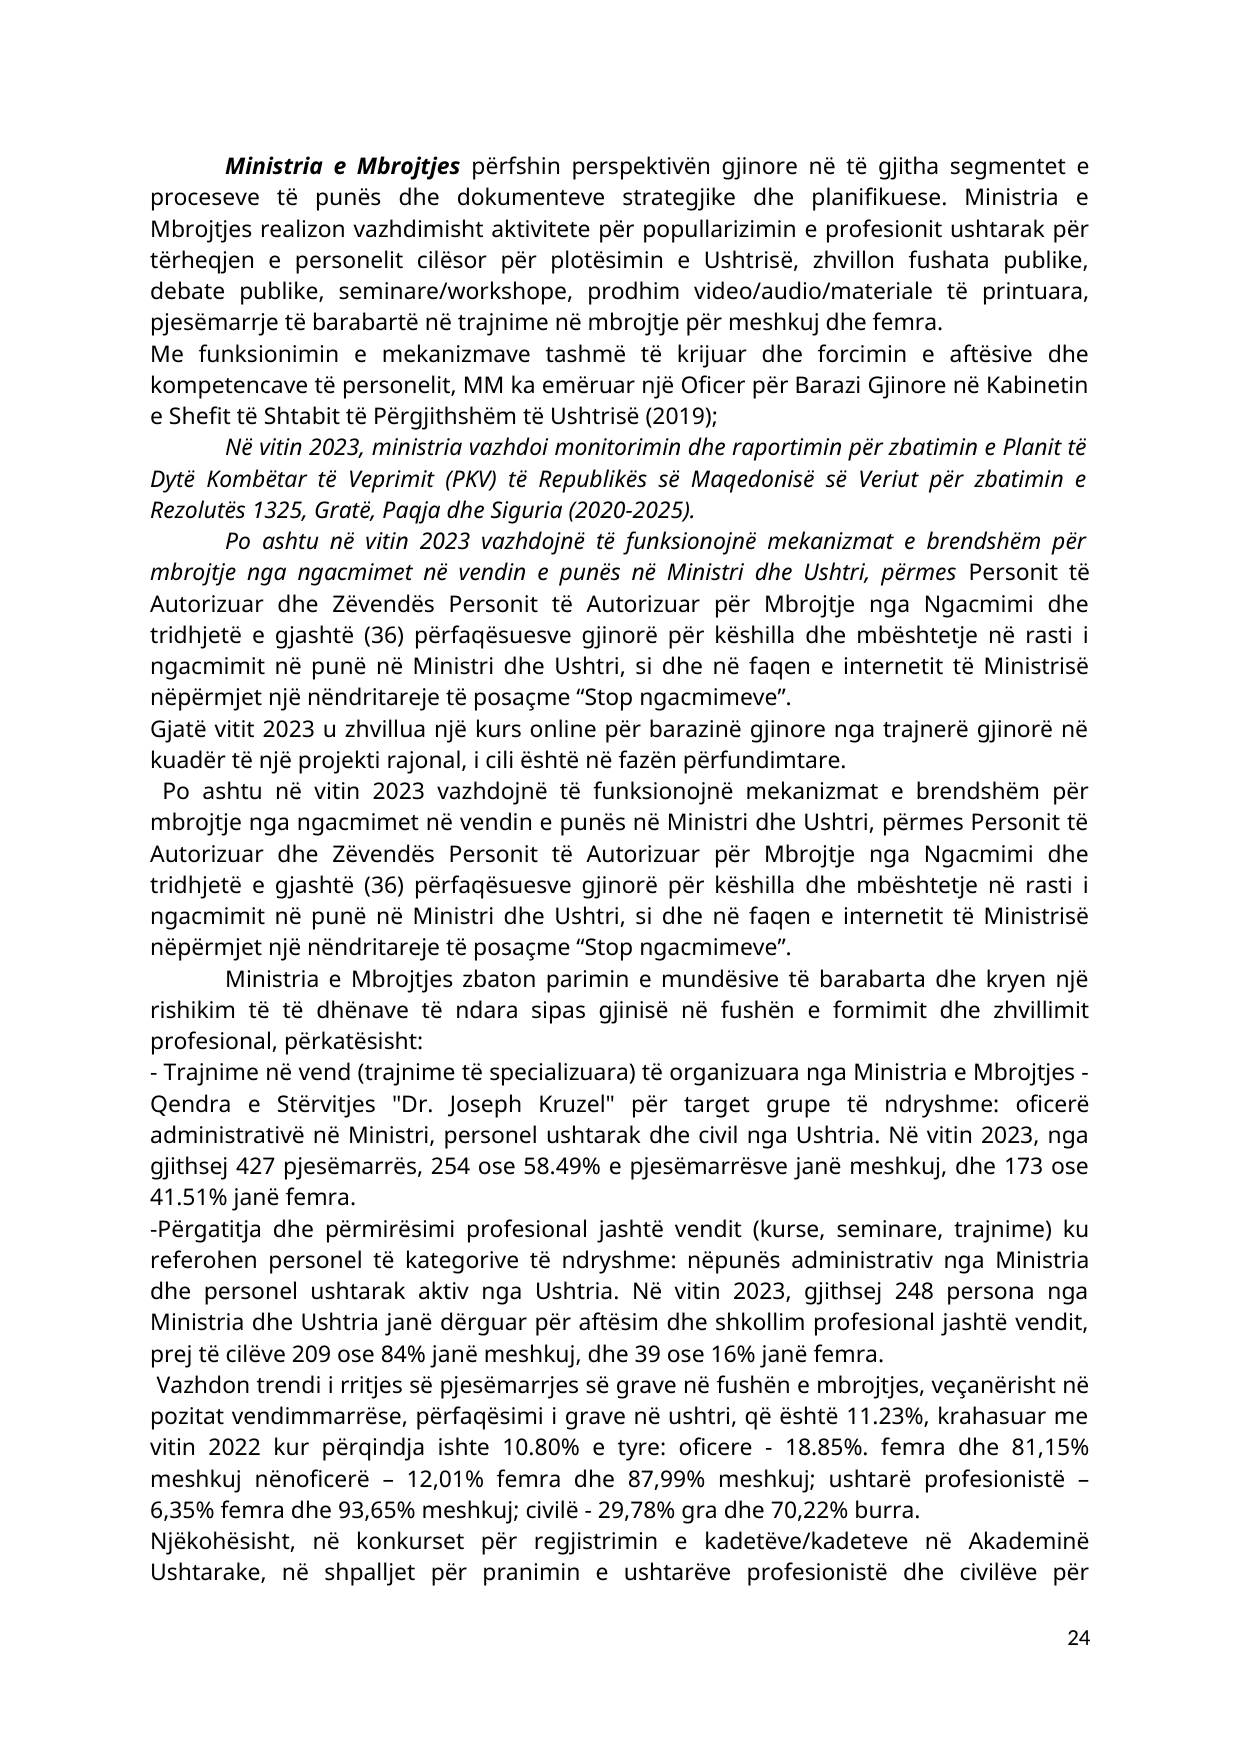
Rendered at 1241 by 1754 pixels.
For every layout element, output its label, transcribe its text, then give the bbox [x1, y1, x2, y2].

text Me funksionimin e mekanizmave tashmë të krijuar dhe forcimin e aftësive dhe kompetencave të personelit, MM ka emëruar një Oficer për Barazi Gjinore në Kabinetin e Shefit të Shtabit të Përgjithshëm të Ushtrisë (2019); [150, 337, 1090, 431]
text Ministria e Mbrojtjes zbaton parimin e mundësive të barabarta dhe kryen një rishikim të të dhënave të ndara sipas gjinisë në fushën e formimit dhe zhvillimit profesional, përkatësisht: [150, 962, 1090, 1056]
text Gjatë vitit 2023 u zhvillua një kurs online për barazinë gjinore nga trajnerë gjinorë në kuadër të një projekti rajonal, i cili është në fazën përfundimtare. [150, 712, 1090, 775]
text -Përgatitja dhe përmirësimi profesional jashtë vendit (kurse, seminare, trajnime) ku referohen personel të kategorive të ndryshme: nëpunës administrativ nga Ministria dhe personel ushtarak aktiv nga Ushtria. Në vitin 2023, gjithsej 248 persona nga Ministria dhe Ushtria janë dërguar për aftësim dhe shkollim profesional jashtë vendit, prej të cilëve 209 ose 84% janë meshkuj, dhe 39 ose 16% janë femra. [150, 1212, 1090, 1369]
text Vazhdon trendi i rritjes së pjesëmarrjes së grave në fushën e mbrojtjes, veçanërisht në pozitat vendimmarrëse, përfaqësimi i grave në ushtri, që është 11.23%, krahasuar me vitin 2022 kur përqindja ishte 10.80% e tyre: oficere - 18.85%. femra dhe 81,15% meshkuj nënoficerë – 12,01% femra dhe 87,99% meshkuj; ushtarë profesionistë – 6,35% femra dhe 93,65% meshkuj; civilë - 29,78% gra dhe 70,22% burra. [150, 1369, 1090, 1525]
text Në vitin 2023, ministria vazhdoi monitorimin dhe raportimin për zbatimin e Planit të Dytë Kombëtar të Veprimit (PKV) të Republikës së Maqedonisë së Veriut për zbatimin e Rezolutës 1325, Gratë, Paqja dhe Siguria (2020-2025). [150, 431, 1090, 525]
text - Trajnime në vend (trajnime të specializuara) të organizuara nga Ministria e Mbrojtjes - Qendra e Stërvitjes "Dr. Joseph Kruzel" për target grupe të ndryshme: oficerë administrativë në Ministri, personel ushtarak dhe civil nga Ushtria. Në vitin 2023, nga gjithsej 427 pjesëmarrës, 254 ose 58.49% e pjesëmarrësve janë meshkuj, dhe 173 ose 41.51% janë femra. [150, 1056, 1090, 1212]
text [150, 1525, 1090, 1587]
text Po ashtu në vitin 2023 vazhdojnë të funksionojnë mekanizmat e brendshëm për mbrojtje nga ngacmimet në vendin e punës në Ministri dhe Ushtri, përmes Personit të Autorizuar dhe Zëvendës Personit të Autorizuar për Mbrojtje nga Ngacmimi dhe tridhjetë e gjashtë (36) përfaqësuesve gjinorë për këshilla dhe mbështetje në rasti i ngacmimit në punë në Ministri dhe Ushtri, si dhe në faqen e internetit të Ministrisë nëpërmjet një nëndritareje të posaçme “Stop ngacmimeve”. [150, 525, 1090, 712]
text Ministria e Mbrojtjes përfshin perspektivën gjinore në të gjitha segmentet e proceseve të punës dhe dokumenteve strategjike dhe planifikuese. Ministria e Mbrojtjes realizon vazhdimisht aktivitete për popullarizimin e profesionit ushtarak për tërheqjen e personelit cilësor për plotësimin e Ushtrisë, zhvillon fushata publike, debate publike, seminare/workshope, prodhim video/audio/materiale të printuara, pjesëmarrje të barabartë në trajnime në mbrojtje për meshkuj dhe femra. [150, 150, 1090, 337]
text Po ashtu në vitin 2023 vazhdojnë të funksionojnë mekanizmat e brendshëm për mbrojtje nga ngacmimet në vendin e punës në Ministri dhe Ushtri, përmes Personit të Autorizuar dhe Zëvendës Personit të Autorizuar për Mbrojtje nga Ngacmimi dhe tridhjetë e gjashtë (36) përfaqësuesve gjinorë për këshilla dhe mbështetje në rasti i ngacmimit në punë në Ministri dhe Ushtri, si dhe në faqen e internetit të Ministrisë nëpërmjet një nëndritareje të posaçme “Stop ngacmimeve”. [150, 775, 1090, 962]
